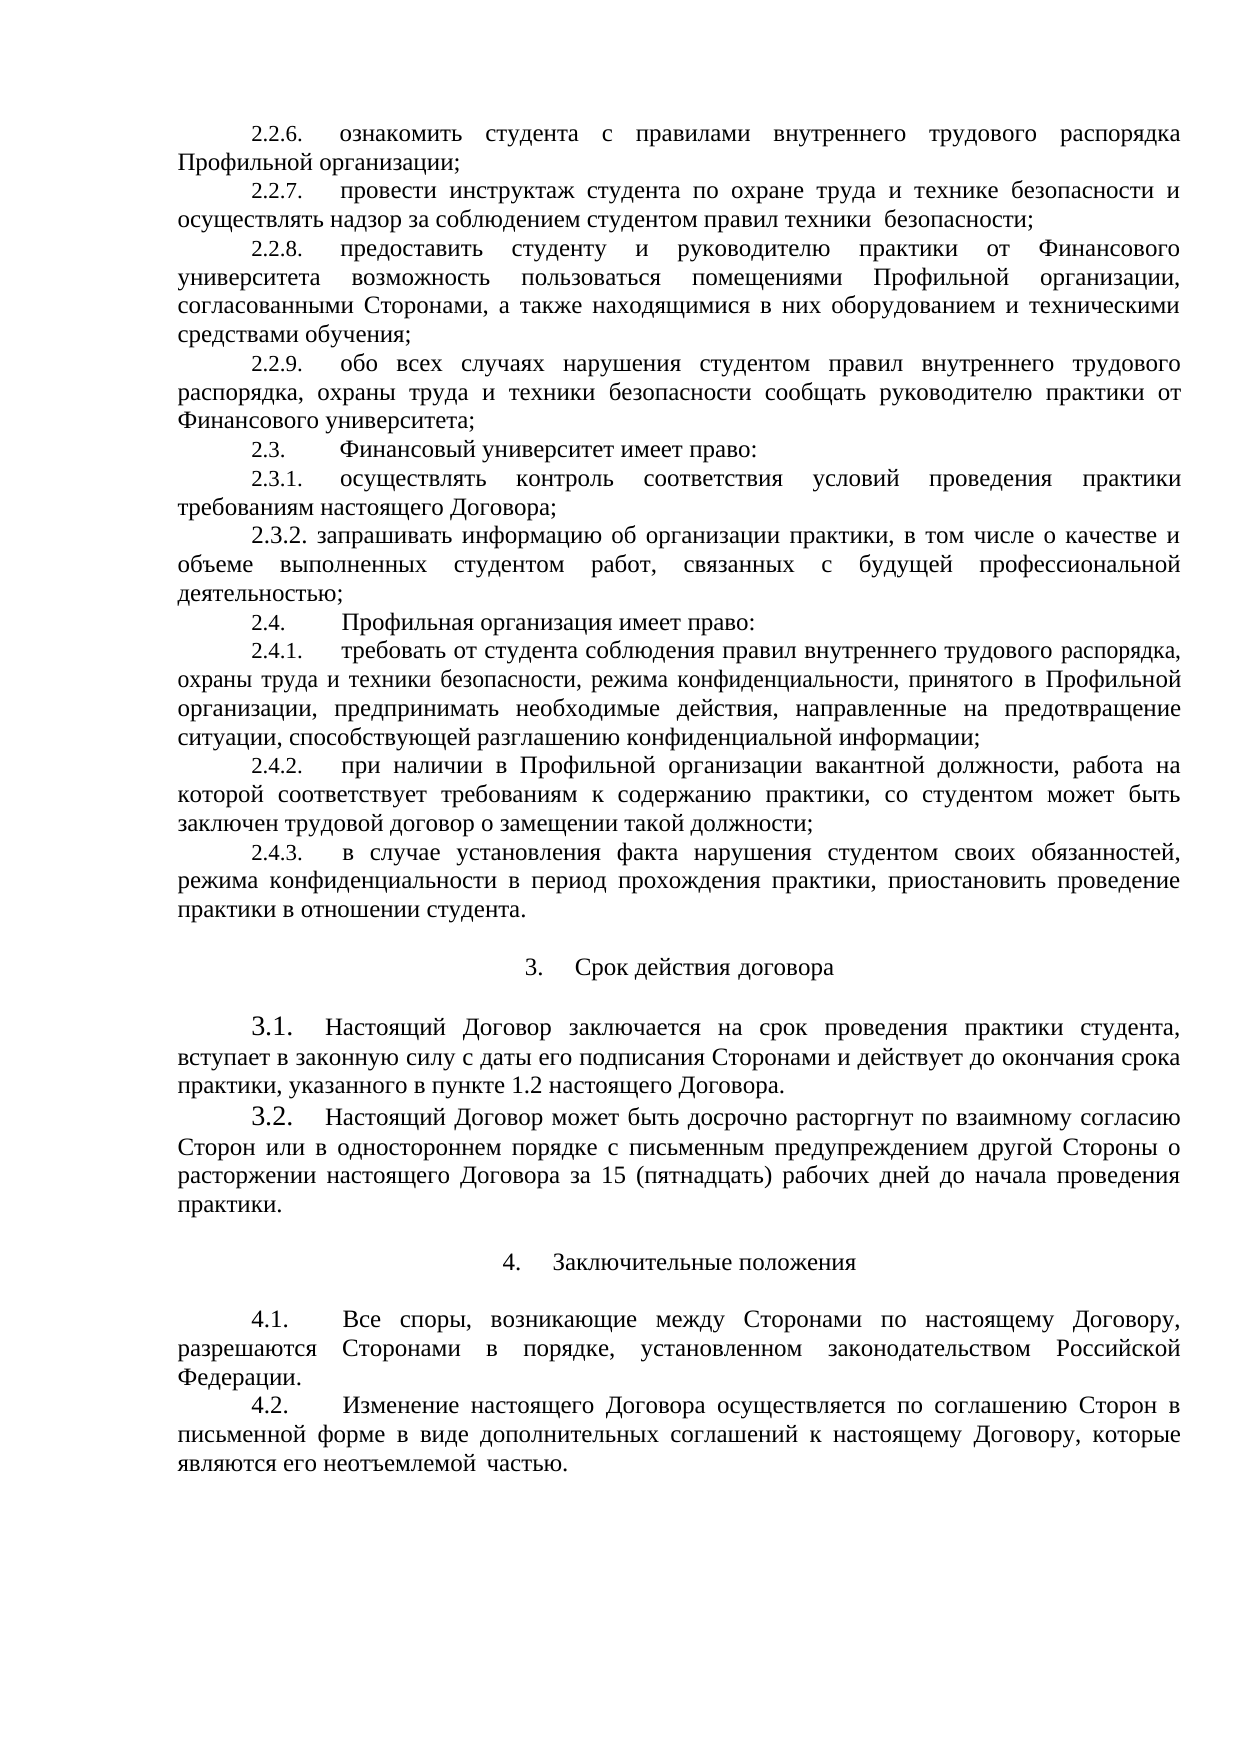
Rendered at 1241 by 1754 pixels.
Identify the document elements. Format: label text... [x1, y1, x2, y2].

text 2.3.2. запрашивать информацию об организации практики, в том числе о качестве и объеме выполненных студентом работ, связанных с будущей профессиональной деятельностью; [177, 521, 1181, 607]
list Профильная организация имеет право: [177, 607, 1181, 636]
list в случае установления факта нарушения студентом своих обязанностей, режима конфиденциальности в период прохождения практики, приостановить проведение практики в отношении студента. [177, 837, 1181, 923]
list требовать от студента соблюдения правил внутреннего трудового распорядка, охраны труда и техники безопасности, режима конфиденциальности, принятого в Профильной организации, предпринимать необходимые действия, направленные на предотвращение ситуации, способствующей разглашению конфиденциальной информации; [177, 636, 1181, 751]
list Все споры, возникающие между Сторонами по настоящему Договору, разрешаются Сторонами в порядке, установленном законодательством Российской Федерации. [177, 1304, 1181, 1390]
list при наличии в Профильной организации вакантной должности, работа на которой соответствует требованиям к содержанию практики, со студентом может быть заключен трудовой договор о замещении такой должности; [177, 751, 1181, 837]
list предоставить студенту и руководителю практики от Финансового университета возможность пользоваться помещениями Профильной организации, согласованными Сторонами, а также находящимися в них оборудованием и техническими средствами обучения; [177, 233, 1181, 348]
list провести инструктаж студента по охране труда и технике безопасности и осуществлять надзор за соблюдением студентом правил техники безопасности; [177, 176, 1181, 233]
list обо всех случаях нарушения студентом правил внутреннего трудового распорядка, охраны труда и техники безопасности сообщать руководителю практики от Финансового университета; [177, 348, 1181, 434]
list Финансовый университет имеет право: [177, 434, 1181, 463]
list Настоящий Договор заключается на срок проведения практики студента, вступает в законную силу с даты его подписания Сторонами и действует до окончания срока практики, указанного в пункте 1.2 настоящего Договора. [177, 1009, 1181, 1099]
subtitle Заключительные положения [177, 1247, 1181, 1275]
list ознакомить студента с правилами внутреннего трудового распорядка Профильной организации; [177, 118, 1181, 176]
list Настоящий Договор может быть досрочно расторгнут по взаимному согласию Сторон или в одностороннем порядке с письменным предупреждением другой Стороны о расторжении настоящего Договора за 15 (пятнадцать) рабочих дней до начала проведения практики. [177, 1099, 1181, 1218]
list Изменение настоящего Договора осуществляется по соглашению Сторон в письменной форме в виде дополнительных соглашений к настоящему Договору, которые являются его неотъемлемой частью. [177, 1390, 1181, 1477]
subtitle Срок действия договора [177, 952, 1181, 981]
list осуществлять контроль соответствия условий проведения практики требованиям настоящего Договора; [177, 463, 1181, 521]
